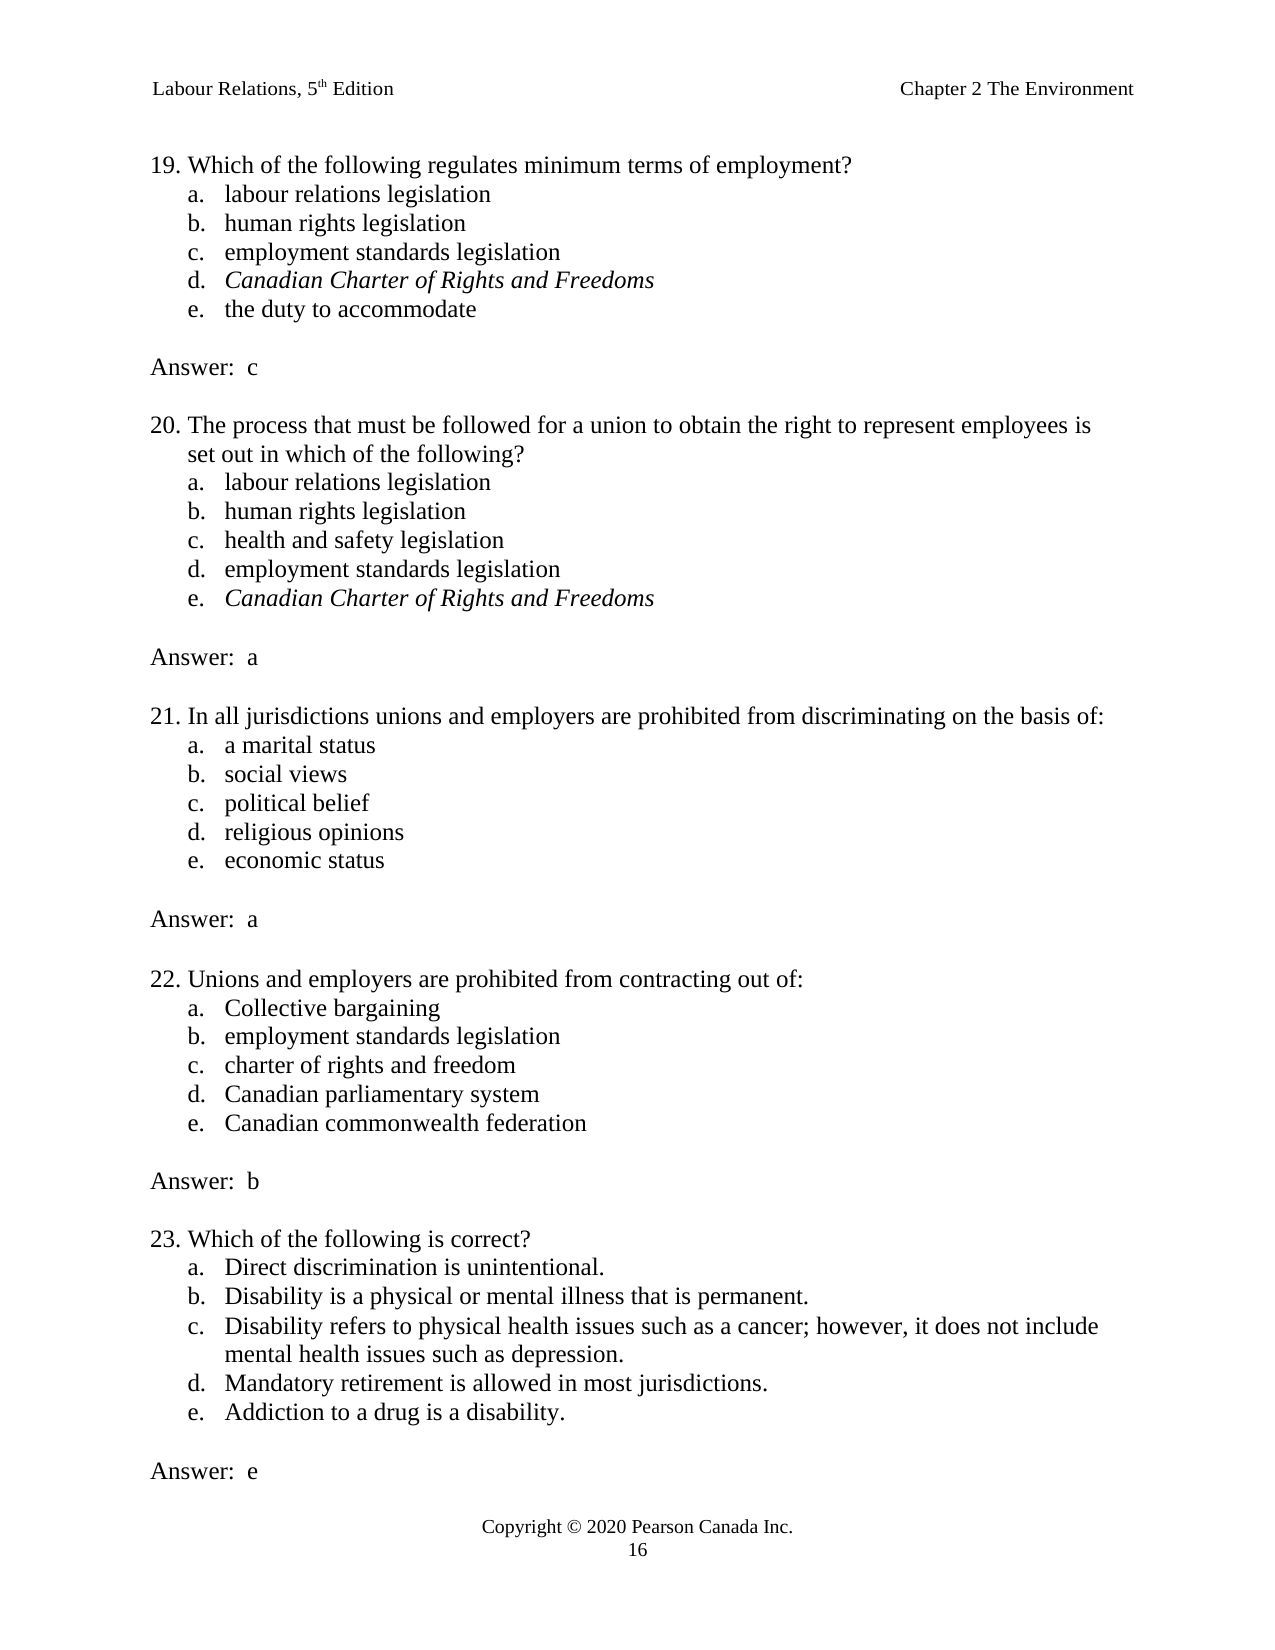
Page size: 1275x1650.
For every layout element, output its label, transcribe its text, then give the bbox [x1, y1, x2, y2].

list human rights legislation [187, 496, 1125, 525]
list employment standards legislation [187, 1021, 1125, 1050]
list religious opinions [187, 817, 1125, 845]
list Canadian Charter of Rights and Freedoms [187, 583, 1125, 612]
text Answer: a [150, 642, 1125, 671]
list Unions and employers are prohibited from contracting out of: [150, 964, 1125, 992]
list The process that must be followed for a union to obtain the right to represent employees is set out in which of the following? [150, 410, 1125, 467]
list Canadian commonwealth federation [187, 1108, 1125, 1137]
list labour relations legislation [187, 179, 1125, 208]
list economic status [187, 845, 1125, 874]
list political belief [187, 788, 1125, 816]
text Answer: a [150, 904, 1125, 933]
list Disability is a physical or mental illness that is permanent. [187, 1281, 1125, 1310]
list health and safety legislation [187, 525, 1125, 554]
list Collective bargaining [187, 993, 1125, 1021]
list a marital status [187, 730, 1125, 759]
list Which of the following regulates minimum terms of employment? [150, 150, 1125, 179]
list Mandatory retirement is allowed in most jurisdictions. [187, 1368, 1125, 1397]
list Canadian Charter of Rights and Freedoms [187, 265, 1125, 294]
list human rights legislation [187, 208, 1125, 236]
list employment standards legislation [187, 554, 1125, 583]
list Addiction to a drug is a disability. [187, 1397, 1125, 1426]
list Which of the following is correct? [150, 1224, 1125, 1252]
text Answer: b [150, 1166, 1125, 1195]
list In all jurisdictions unions and employers are prohibited from discriminating on the basis of: [150, 701, 1125, 730]
text Answer: e [150, 1456, 1125, 1485]
list Disability refers to physical health issues such as a cancer; however, it does not include mental health issues such as depression. [187, 1311, 1125, 1368]
list social views [187, 759, 1125, 788]
list Canadian parliamentary system [187, 1079, 1125, 1108]
list charter of rights and freedom [187, 1050, 1125, 1079]
list Direct discrimination is unintentional. [187, 1252, 1125, 1281]
text Answer: c [150, 352, 1125, 381]
list the duty to accommodate [187, 294, 1125, 323]
list employment standards legislation [187, 237, 1125, 265]
list labour relations legislation [187, 467, 1125, 496]
